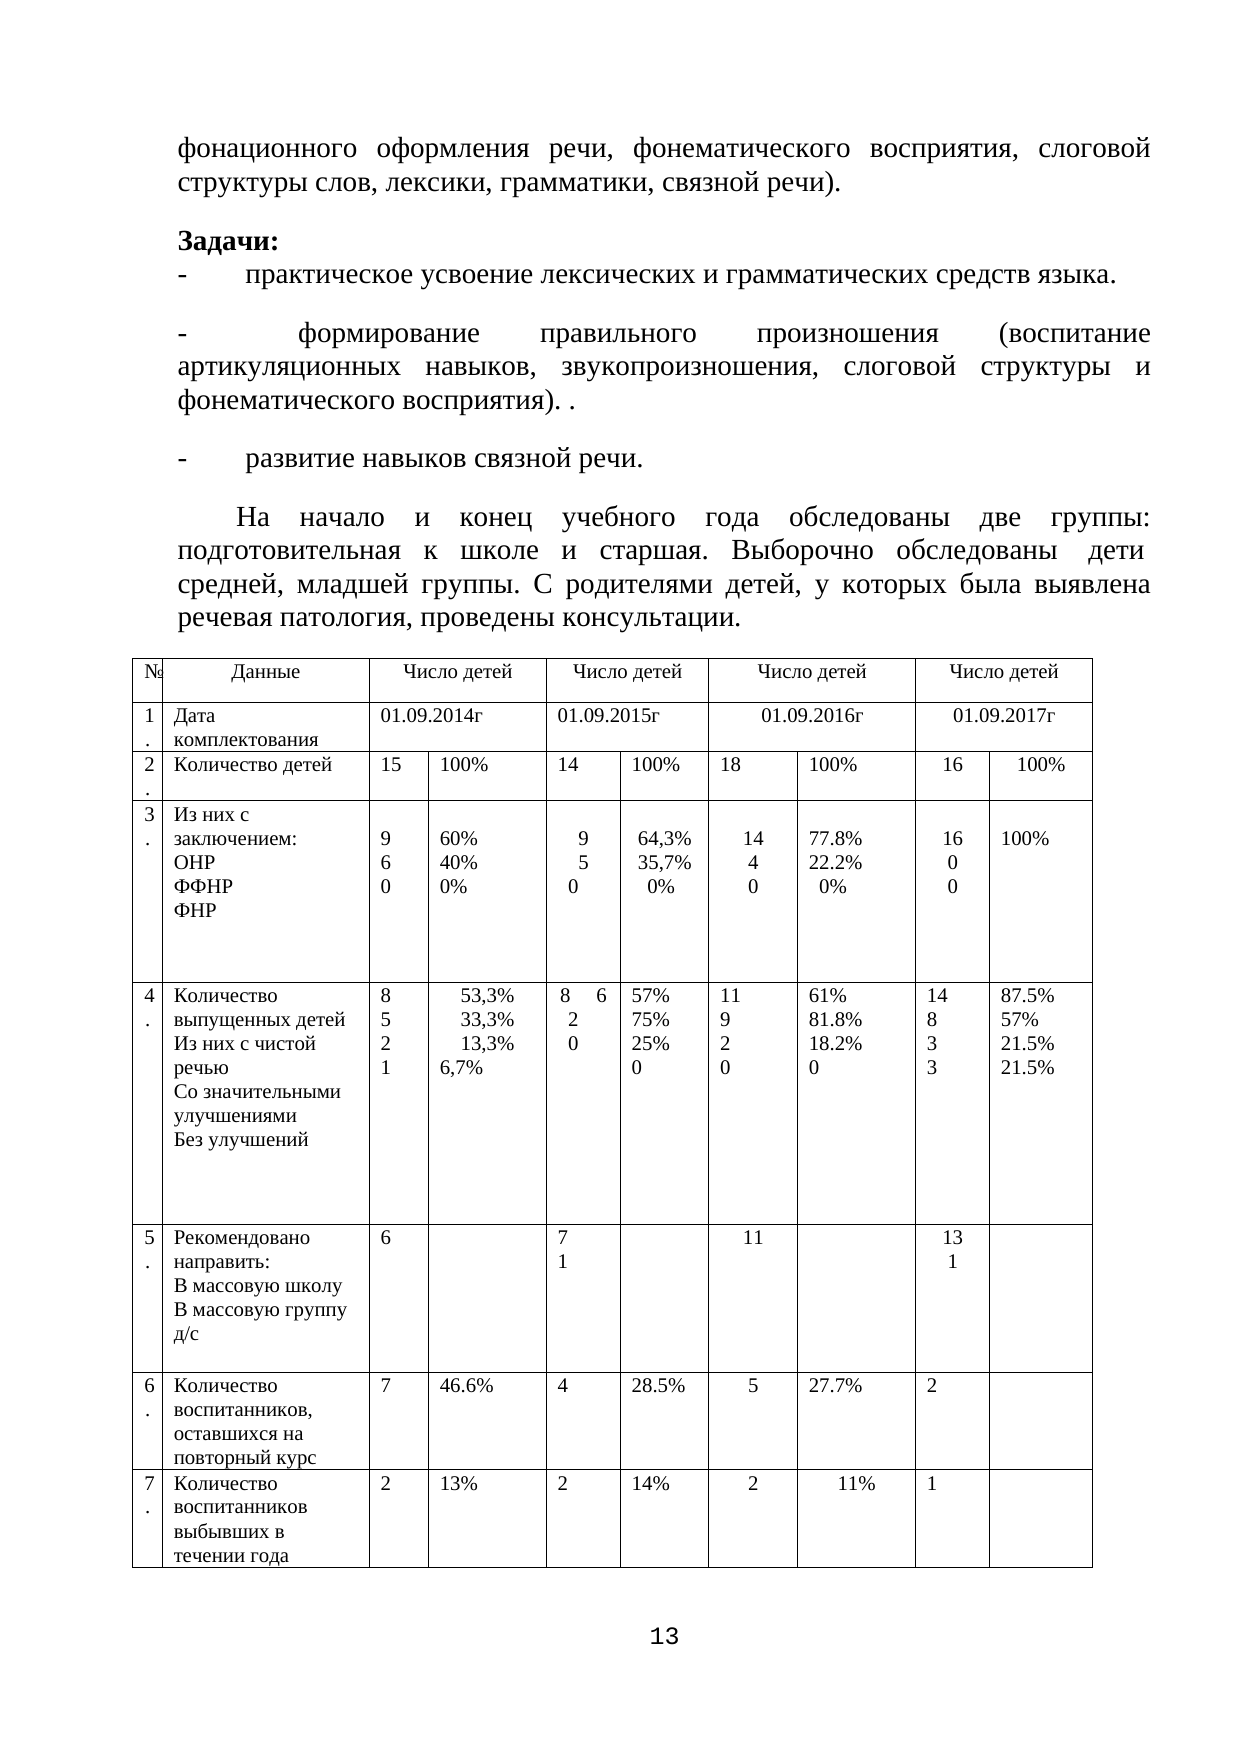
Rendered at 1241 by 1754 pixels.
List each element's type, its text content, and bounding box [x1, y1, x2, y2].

table_cell 01.09.2014г [370, 703, 546, 751]
table_header № [133, 659, 162, 702]
table_cell 100% [429, 752, 546, 800]
table_cell 64,3% 35,7% 0% [621, 801, 708, 982]
table_cell 5 [709, 1373, 797, 1469]
table_cell 100% [798, 752, 915, 800]
table_header Число детей [370, 659, 546, 702]
table_cell Количество воспитанников, оставшихся на повторный курс [163, 1373, 369, 1469]
table_cell 46.6% [429, 1373, 546, 1469]
table_cell 6 [370, 1225, 428, 1372]
table_cell 14 8 3 3 [916, 983, 989, 1224]
table_cell 15 [370, 752, 428, 800]
table_cell 1 [916, 1470, 989, 1567]
table_cell 5. [133, 1225, 162, 1372]
table_cell 2 [916, 1373, 989, 1469]
table_cell 77.8% 22.2% 0% [798, 801, 915, 982]
table_cell 11 9 2 0 [709, 983, 797, 1224]
table_cell 01.09.2016г [709, 703, 915, 751]
table_cell 2 [547, 1470, 620, 1567]
table_cell [990, 1470, 1092, 1567]
table_cell 14% [621, 1470, 708, 1567]
table_cell [621, 1225, 708, 1372]
table_cell 4 [547, 1373, 620, 1469]
table_cell 18 [709, 752, 797, 800]
table_cell 100% [990, 801, 1092, 982]
table_cell 01.09.2017г [916, 703, 1092, 751]
table_cell 11% [798, 1470, 915, 1567]
text - развитие навыков связной речи. [177, 440, 1152, 474]
table_cell 4. [133, 983, 162, 1224]
text На начало и конец учебного года обследованы две группы: подготовительная к школе и старшая. Выборочно обследованы дети средней, младшей группы. С родителями детей, у которых была выявлена речевая патология, проведены консультации. [177, 499, 1152, 633]
table_cell 28.5% [621, 1373, 708, 1469]
text Задачи: [177, 223, 1152, 256]
table_cell Количество детей [163, 752, 369, 800]
table_cell 16 [916, 752, 989, 800]
table_cell [798, 1225, 915, 1372]
table_cell 14 4 0 [709, 801, 797, 982]
table_cell 2 [370, 1470, 428, 1567]
table_header Число детей [916, 659, 1092, 702]
table_cell 3. [133, 801, 162, 982]
table_cell 53,3% 33,3% 13,3% 6,7% [429, 983, 546, 1224]
text - формирование правильного произношения (воспитание артикуляционных навыков, звукопроизношения, слоговой структуры и фонематического восприятия). . [177, 315, 1152, 415]
table_cell [990, 1373, 1092, 1469]
table_cell 7 [370, 1373, 428, 1469]
table_cell 57% 75% 25% 0 [621, 983, 708, 1224]
table_cell 11 [709, 1225, 797, 1372]
table_header Число детей [709, 659, 915, 702]
table_cell [990, 1225, 1092, 1372]
table_header Данные [163, 659, 369, 702]
table_cell 8 6 2 0 [547, 983, 620, 1224]
table_cell 7. [133, 1470, 162, 1567]
table_cell 61% 81.8% 18.2% 0 [798, 983, 915, 1224]
table_cell 2 [709, 1470, 797, 1567]
table_cell 13 1 [916, 1225, 989, 1372]
table_cell 27.7% [798, 1373, 915, 1469]
table_cell Рекомендовано направить: В массовую школу В массовую группу д/с [163, 1225, 369, 1372]
table_cell 100% [621, 752, 708, 800]
table_cell Из них с заключением: ОНР ФФНР ФНР [163, 801, 369, 982]
table_cell 1. [133, 703, 162, 751]
table_cell 13% [429, 1470, 546, 1567]
table_cell 100% [990, 752, 1092, 800]
table_cell Количество воспитанников выбывших в течении года [163, 1470, 369, 1567]
table_header Число детей [547, 659, 708, 702]
table_cell Дата комплектования [163, 703, 369, 751]
table_cell 60% 40% 0% [429, 801, 546, 982]
table_cell 2. [133, 752, 162, 800]
table_cell 14 [547, 752, 620, 800]
table_cell 9 6 0 [370, 801, 428, 982]
table_cell 87.5% 57% 21.5% 21.5% [990, 983, 1092, 1224]
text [177, 131, 1152, 198]
table_cell 01.09.2015г [547, 703, 708, 751]
table_cell 9 5 0 [547, 801, 620, 982]
table_cell 6. [133, 1373, 162, 1469]
table_cell Количество выпущенных детей Из них с чистой речью Со значительными улучшениями Без улучшений [163, 983, 369, 1224]
table_cell 7 1 [547, 1225, 620, 1372]
table_cell 16 0 0 [916, 801, 989, 982]
table_cell [429, 1225, 546, 1372]
table_cell 8 5 2 1 [370, 983, 428, 1224]
text - практическое усвоение лексических и грамматических средств языка. [177, 256, 1152, 290]
